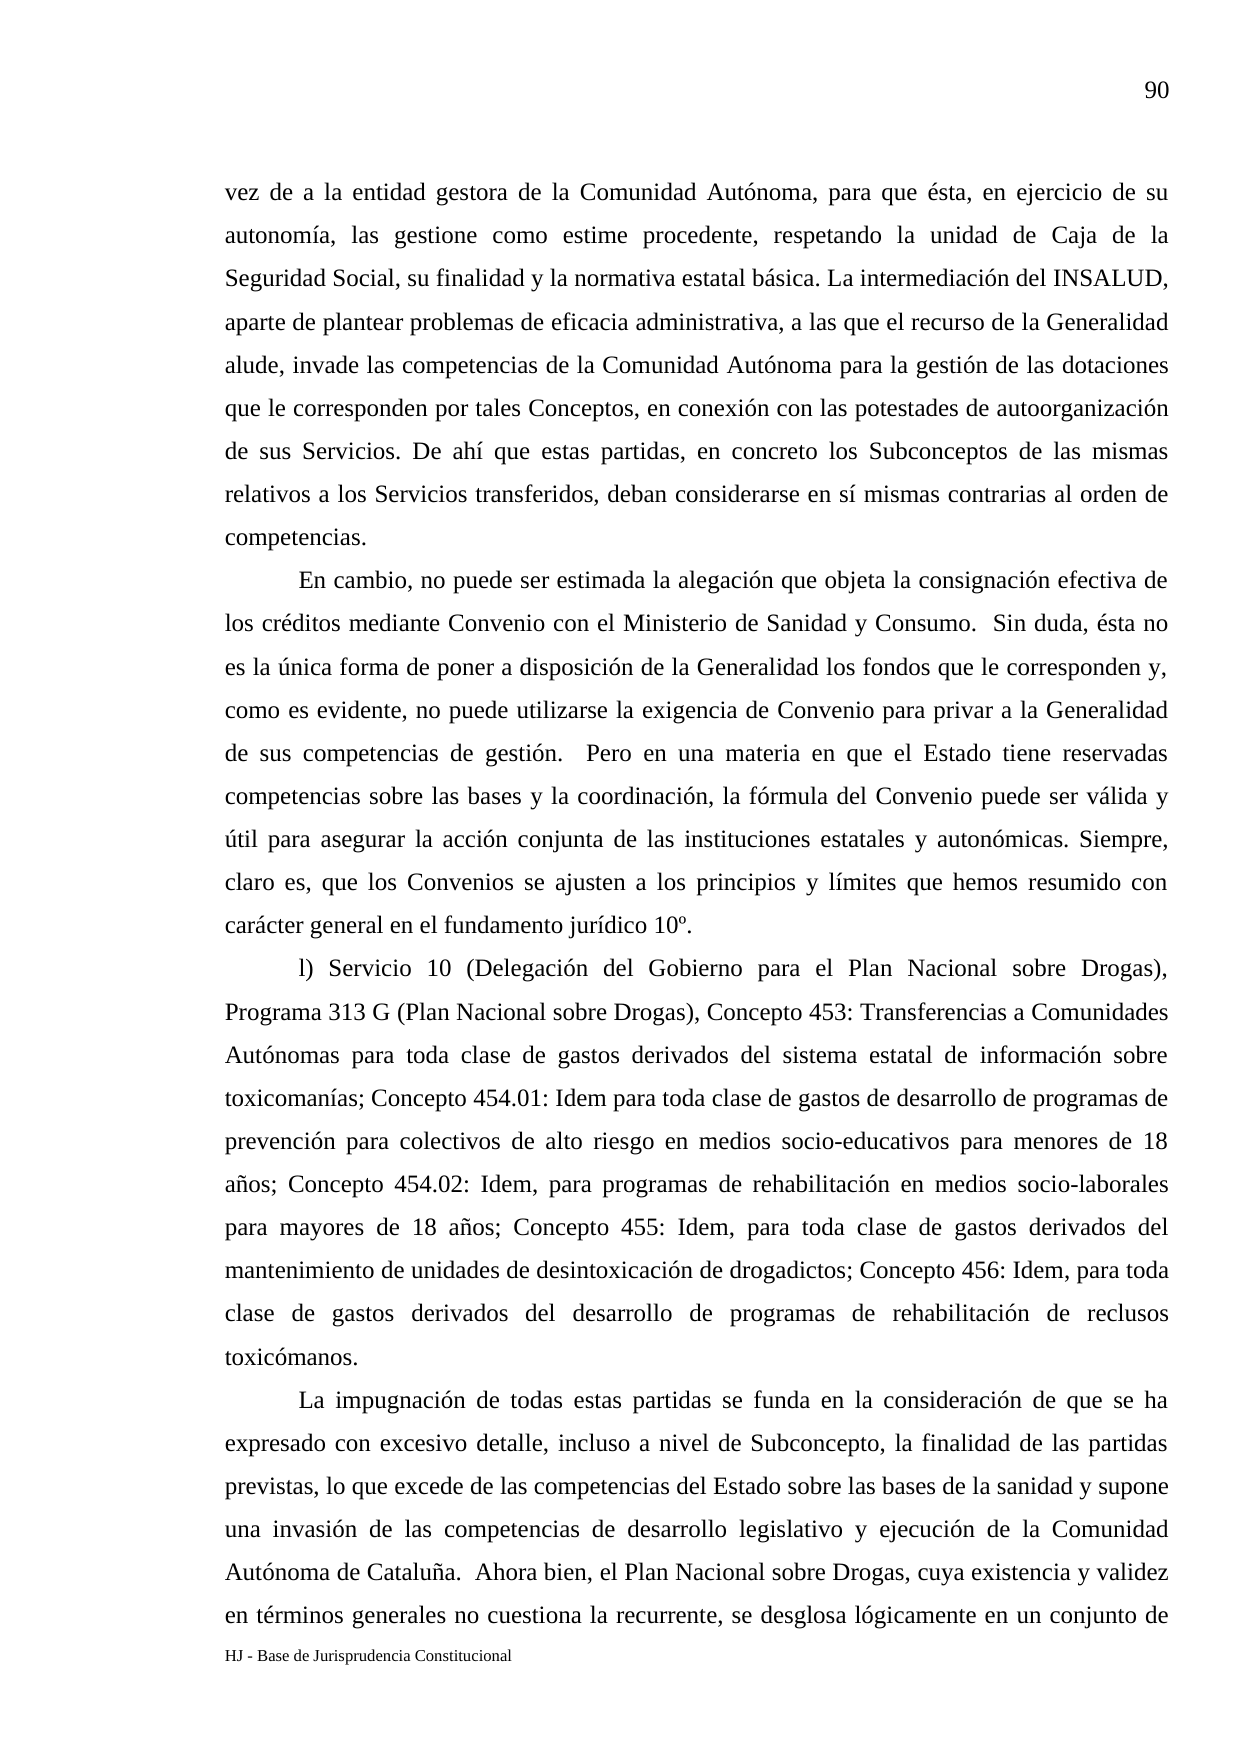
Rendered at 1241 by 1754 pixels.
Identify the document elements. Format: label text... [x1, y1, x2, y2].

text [224, 177, 1169, 551]
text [224, 1385, 1169, 1629]
text En cambio, no puede ser estimada la alegación que objeta la consignación efectiva de los créditos mediante Convenio con el Ministerio de Sanidad y Consumo. Sin duda, ésta no es la única forma de poner a disposición de la Generalidad los fondos que le corresponden y, como es evidente, no puede utilizarse la exigencia de Convenio para privar a la Generalidad de sus competencias de gestión. Pero en una materia en que el Estado tiene reservadas competencias sobre las bases y la coordinación, la fórmula del Convenio puede ser válida y útil para asegurar la acción conjunta de las instituciones estatales y autonómicas. Siempre, claro es, que los Convenios se ajusten a los principios y límites que hemos resumido con carácter general en el fundamento jurídico 10º. [224, 565, 1169, 939]
text l) Servicio 10 (Delegación del Gobierno para el Plan Nacional sobre Drogas), Programa 313 G (Plan Nacional sobre Drogas), Concepto 453: Transferencias a Comunidades Autónomas para toda clase de gastos derivados del sistema estatal de información sobre toxicomanías; Concepto 454.01: Idem para toda clase de gastos de desarrollo de programas de prevención para colectivos de alto riesgo en medios socio-educativos para menores de 18 años; Concepto 454.02: Idem, para programas de rehabilitación en medios socio-laborales para mayores de 18 años; Concepto 455: Idem, para toda clase de gastos derivados del mantenimiento de unidades de desintoxicación de drogadictos; Concepto 456: Idem, para toda clase de gastos derivados del desarrollo de programas de rehabilitación de reclusos toxicómanos. [224, 953, 1169, 1370]
